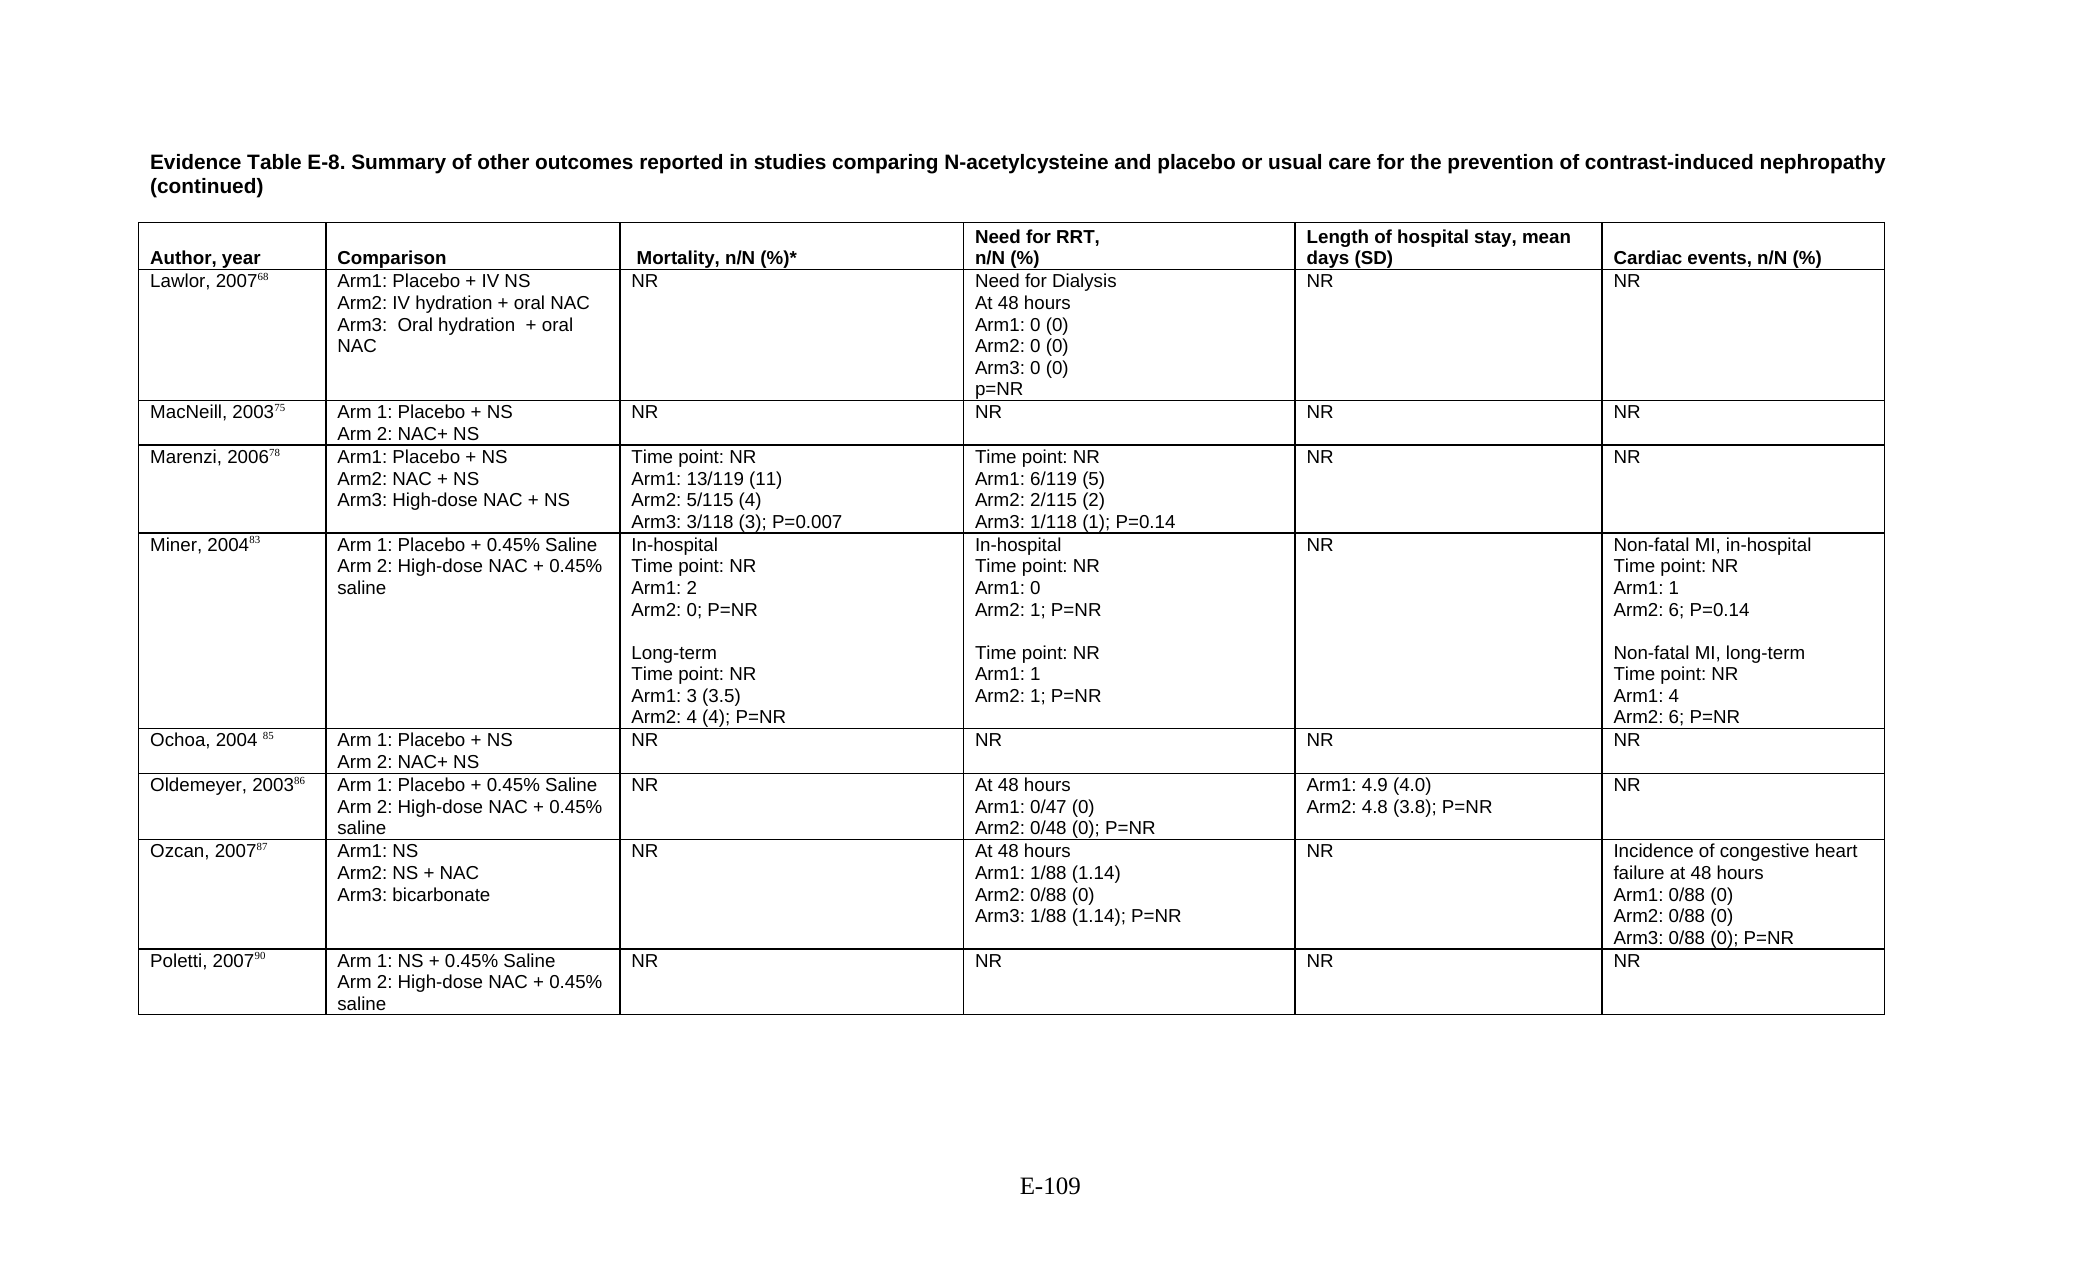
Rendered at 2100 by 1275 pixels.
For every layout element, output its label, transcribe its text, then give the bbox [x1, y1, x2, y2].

table_cell Arm1: Placebo + NS Arm2: NAC + NS Arm3: High-dose NAC + NS [327, 446, 619, 532]
table_cell In-hospital Time point: NR Arm1: 2 Arm2: 0; P=NR Long-term Time point: NR Arm1: 3 (3.5) Arm2: 4 (4); P=NR [621, 534, 963, 728]
table_cell NR [621, 729, 963, 772]
table_cell NR [621, 950, 963, 1014]
table_cell NR [964, 950, 1294, 1014]
table_cell NR [1296, 270, 1601, 399]
table_cell NR [1296, 840, 1601, 948]
table_cell NR [1603, 729, 1884, 772]
table_cell NR [1296, 534, 1601, 728]
table_cell Lawlor, 200768 [139, 270, 325, 399]
table_cell Arm 1: NS + 0.45% Saline Arm 2: High-dose NAC + 0.45% saline [327, 950, 619, 1014]
table_cell Ochoa, 2004 85 [139, 729, 325, 772]
table_cell NR [621, 840, 963, 948]
table_cell NR [1603, 774, 1884, 839]
table_cell Marenzi, 200678 [139, 446, 325, 532]
table_cell NR [1603, 270, 1884, 399]
table_cell Need for Dialysis At 48 hours Arm1: 0 (0) Arm2: 0 (0) Arm3: 0 (0) p=NR [964, 270, 1294, 399]
table_cell Arm1: NS Arm2: NS + NAC Arm3: bicarbonate [327, 840, 619, 948]
table_cell Time point: NR Arm1: 6/119 (5) Arm2: 2/115 (2) Arm3: 1/118 (1); P=0.14 [964, 446, 1294, 532]
table_cell At 48 hours Arm1: 0/47 (0) Arm2: 0/48 (0); P=NR [964, 774, 1294, 839]
table_cell NR [1603, 446, 1884, 532]
table_cell At 48 hours Arm1: 1/88 (1.14) Arm2: 0/88 (0) Arm3: 1/88 (1.14); P=NR [964, 840, 1294, 948]
table_cell Poletti, 200790 [139, 950, 325, 1014]
table_cell NR [621, 401, 963, 444]
table_header Cardiac events, n/N (%) [1603, 223, 1884, 269]
table_cell Arm1: Placebo + IV NS Arm2: IV hydration + oral NAC Arm3: Oral hydration + oral NAC [327, 270, 619, 399]
table_cell Arm 1: Placebo + 0.45% Saline Arm 2: High-dose NAC + 0.45% saline [327, 534, 619, 728]
table_header Need for RRT, n/N (%) [964, 223, 1294, 269]
table_cell Arm 1: Placebo + 0.45% Saline Arm 2: High-dose NAC + 0.45% saline [327, 774, 619, 839]
table_cell In-hospital Time point: NR Arm1: 0 Arm2: 1; P=NR Time point: NR Arm1: 1 Arm2: 1; P=NR [964, 534, 1294, 728]
table_cell NR [1296, 729, 1601, 772]
table_cell NR [1603, 401, 1884, 444]
table_cell Arm1: 4.9 (4.0) Arm2: 4.8 (3.8); P=NR [1296, 774, 1601, 839]
table_cell Miner, 200483 [139, 534, 325, 728]
table_cell Non-fatal MI, in-hospital Time point: NR Arm1: 1 Arm2: 6; P=0.14 Non-fatal MI, long-term Time point: NR Arm1: 4 Arm2: 6; P=NR [1603, 534, 1884, 728]
text Evidence Table E-8. Summary of other outcomes reported in studies comparing N-acetylcysteine and placebo or usual care for the prevention of contrast-induced nephropathy [150, 150, 1950, 174]
table_cell NR [621, 270, 963, 399]
table_header Length of hospital stay, mean days (SD) [1296, 223, 1601, 269]
table_cell NR [1296, 950, 1601, 1014]
table_cell Incidence of congestive heart failure at 48 hours Arm1: 0/88 (0) Arm2: 0/88 (0) Arm3: 0/88 (0); P=NR [1603, 840, 1884, 948]
table_cell Ozcan, 200787 [139, 840, 325, 948]
table_cell NR [1296, 446, 1601, 532]
table_cell NR [964, 401, 1294, 444]
table_cell Arm 1: Placebo + NS Arm 2: NAC+ NS [327, 729, 619, 772]
table_header Mortality, n/N (%)* [621, 223, 963, 269]
table_cell NR [1296, 401, 1601, 444]
text (continued) [150, 174, 1950, 198]
table_header Author, year [139, 223, 325, 269]
table_cell MacNeill, 200375 [139, 401, 325, 444]
table_cell Oldemeyer, 200386 [139, 774, 325, 839]
table_header Comparison [327, 223, 619, 269]
table_cell NR [621, 774, 963, 839]
table_cell Time point: NR Arm1: 13/119 (11) Arm2: 5/115 (4) Arm3: 3/118 (3); P=0.007 [621, 446, 963, 532]
table_cell NR [1603, 950, 1884, 1014]
table_cell NR [964, 729, 1294, 772]
table_cell Arm 1: Placebo + NS Arm 2: NAC+ NS [327, 401, 619, 444]
